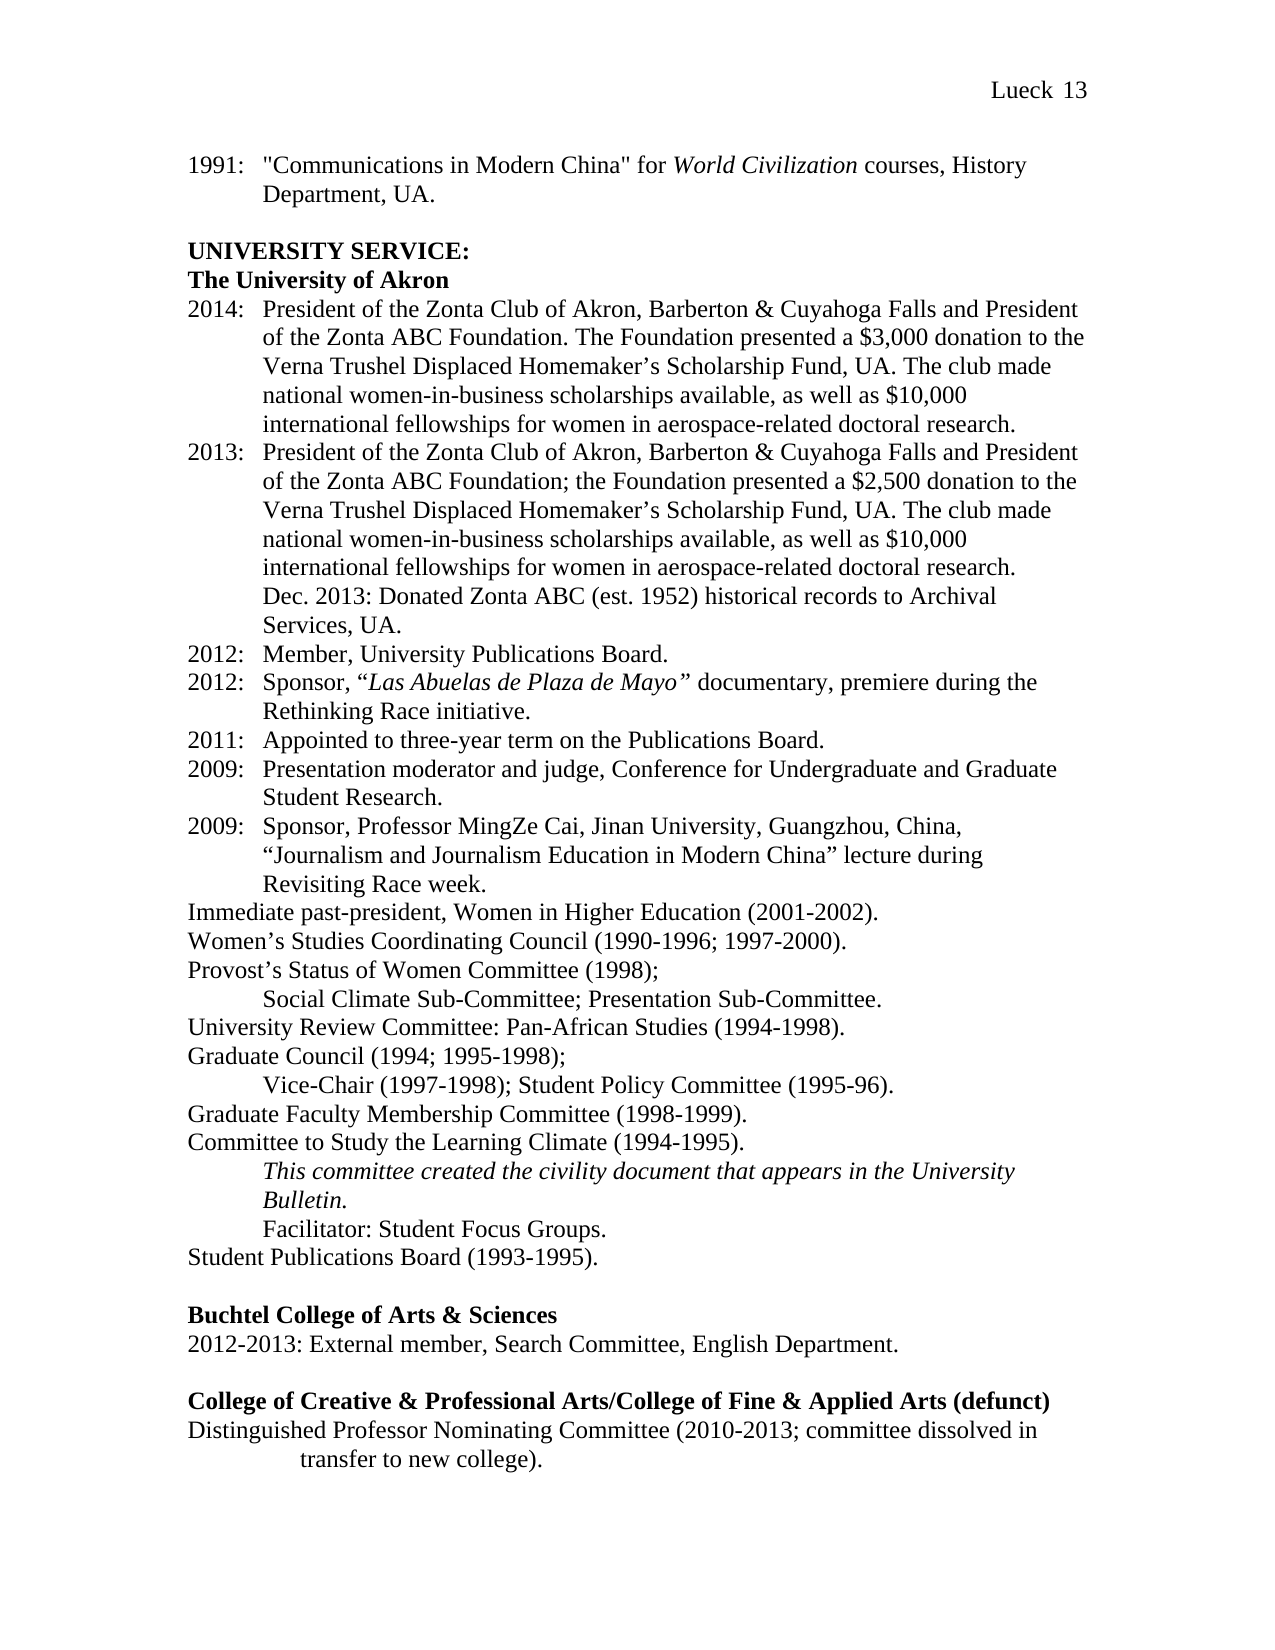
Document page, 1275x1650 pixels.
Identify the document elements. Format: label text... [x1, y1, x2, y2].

text Facilitator: Student Focus Groups. [187, 1214, 1087, 1242]
text 2014: President of the Zonta Club of Akron, Barberton & Cuyahoga Falls and President of the Zonta ABC Foundation. The Foundation presented a $3,000 donation to the Verna Trushel Displaced Homemaker’s Scholarship Fund, UA. The club made national women-in-business scholarships available, as well as $10,000 international fellowships for women in aerospace-related doctoral research. [187, 294, 1087, 437]
text Immediate past-president, Women in Higher Education (2001-2002). [187, 897, 1087, 926]
text Student Publications Board (1993-1995). [187, 1242, 1087, 1271]
text Graduate Council (1994; 1995-1998); [187, 1041, 1087, 1070]
text 2011: Appointed to three-year term on the Publications Board. [187, 725, 1087, 754]
text 2012: Sponsor, “Las Abuelas de Plaza de Mayo” documentary, premiere during the [187, 667, 1087, 696]
text Distinguished Professor Nominating Committee (2010-2013; committee dissolved in transfer to new college). [187, 1415, 1087, 1472]
text College of Creative & Professional Arts/College of Fine & Applied Arts (defunct) [187, 1386, 1087, 1415]
text 2013: President of the Zonta Club of Akron, Barberton & Cuyahoga Falls and President of the Zonta ABC Foundation; the Foundation presented a $2,500 donation to the Verna Trushel Displaced Homemaker’s Scholarship Fund, UA. The club made national women-in-business scholarships available, as well as $10,000 international fellowships for women in aerospace-related doctoral research. [187, 437, 1087, 581]
text This committee created the civility document that appears in the University Bulletin. [262, 1156, 1087, 1214]
text Rethinking Race initiative. [187, 696, 1087, 725]
text Vice-Chair (1997-1998); Student Policy Committee (1995-96). [187, 1070, 1087, 1099]
text UNIVERSITY SERVICE: [187, 236, 1087, 265]
text 2012-2013: External member, Search Committee, English Department. [187, 1329, 1087, 1357]
text University Review Committee: Pan-African Studies (1994-1998). [187, 1012, 1087, 1041]
text 2009: Sponsor, Professor MingZe Cai, Jinan University, Guangzhou, China, “Journalism and Journalism Education in Modern China” lecture during Revisiting Race week. [187, 811, 1087, 897]
text Department, UA. [187, 179, 1087, 207]
text 2012: Member, University Publications Board. [187, 639, 1087, 667]
text Dec. 2013: Donated Zonta ABC (est. 1952) historical records to Archival Services, UA. [187, 581, 1087, 639]
text The University of Akron [187, 265, 1087, 294]
text Committee to Study the Learning Climate (1994-1995). [187, 1127, 1087, 1156]
text 2009: Presentation moderator and judge, Conference for Undergraduate and Graduate Student Research. [187, 754, 1087, 811]
text Buchtel College of Arts & Sciences [187, 1300, 1087, 1329]
text Social Climate Sub-Committee; Presentation Sub-Committee. [187, 984, 1087, 1012]
text Graduate Faculty Membership Committee (1998-1999). [187, 1099, 1087, 1127]
text 1991: "Communications in Modern China" for World Civilization courses, History [187, 150, 1087, 179]
text Women’s Studies Coordinating Council (1990-1996; 1997-2000). [0, 926, 1087, 955]
text Provost’s Status of Women Committee (1998); [187, 955, 1087, 984]
